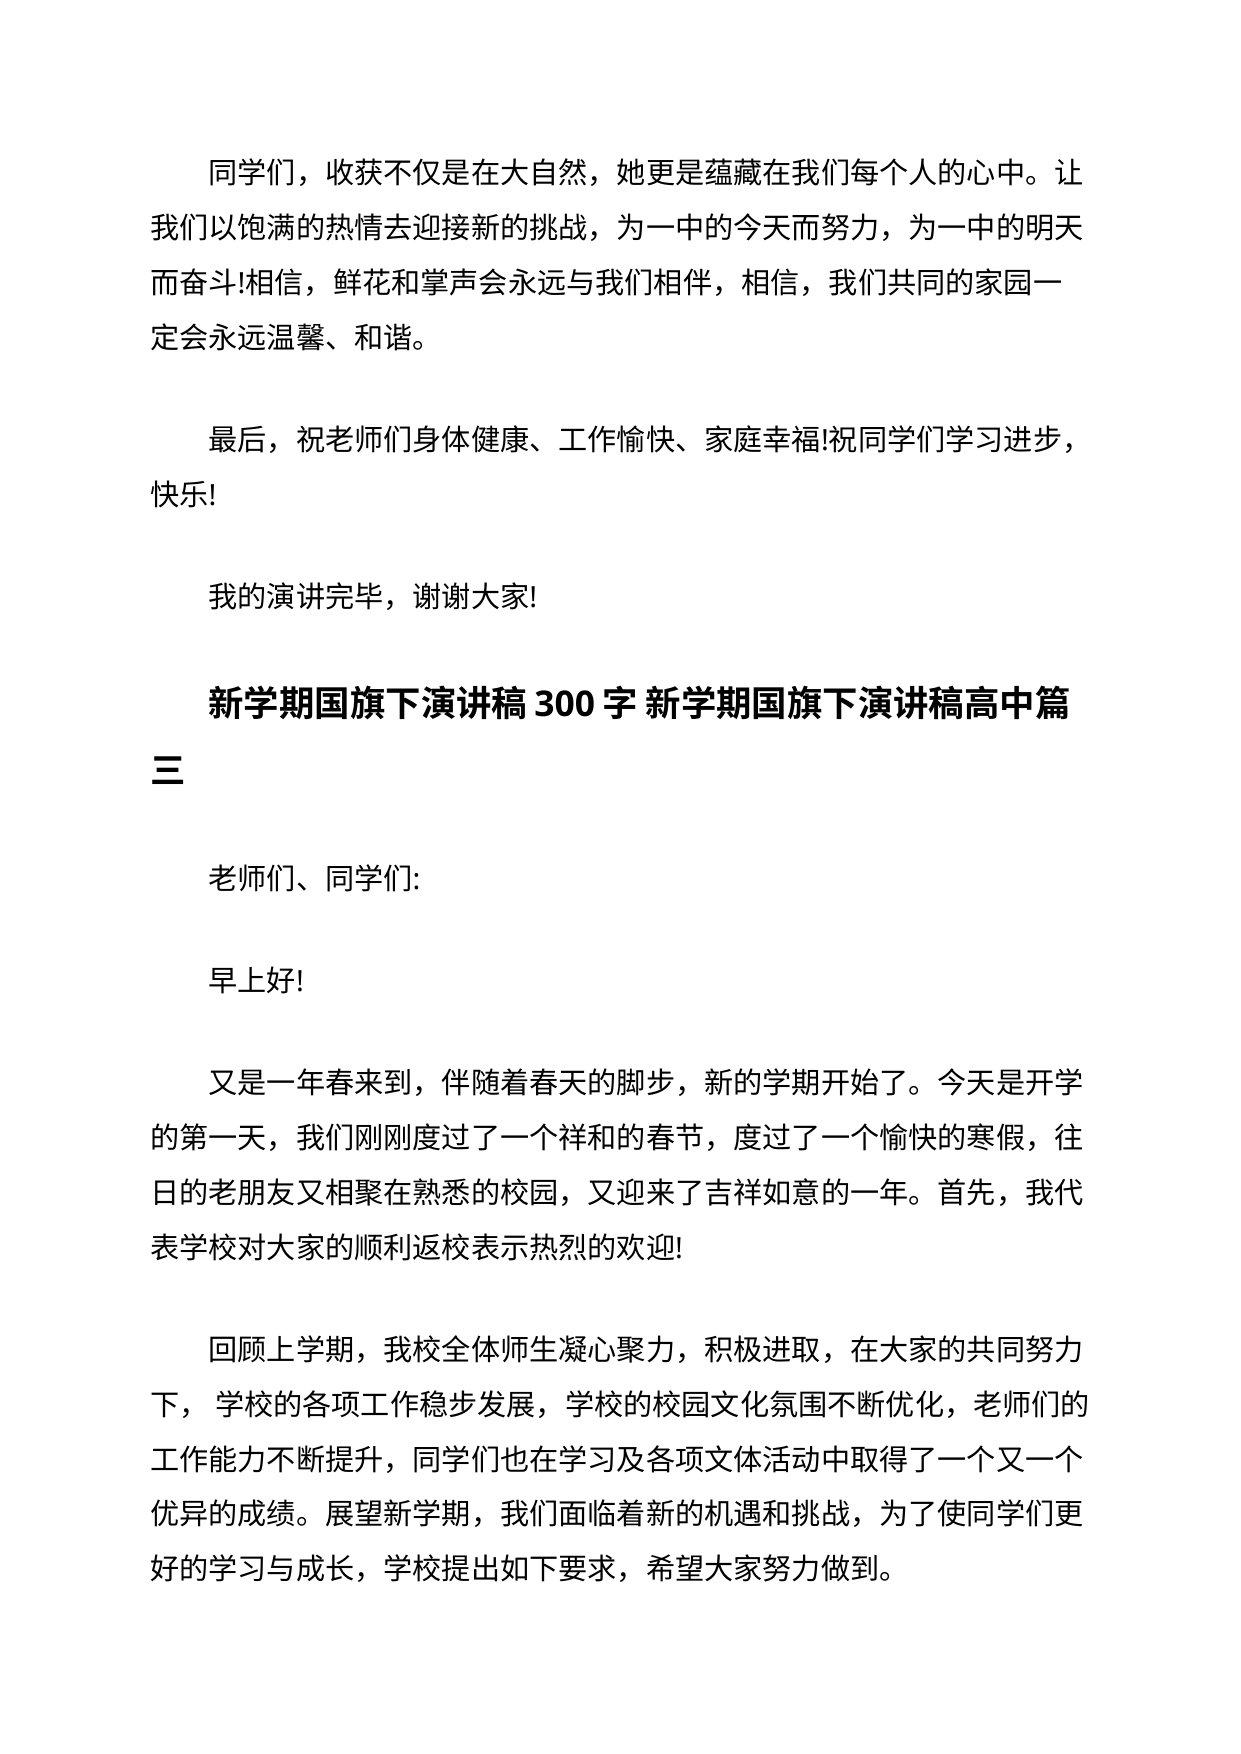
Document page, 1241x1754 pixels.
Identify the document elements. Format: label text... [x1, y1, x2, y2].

text 早上好! [150, 958, 1090, 1000]
text 老师们、同学们: [150, 856, 1090, 898]
text 新学期国旗下演讲稿300字 新学期国旗下演讲稿高中篇三 [150, 676, 1090, 793]
text 同学们，收获不仅是在大自然，她更是蕴藏在我们每个人的心中。让我们以饱满的热情去迎接新的挑战，为一中的今天而努力，为一中的明天而奋斗!相信，鲜花和掌声会永远与我们相伴，相信，我们共同的家园一定会永远温馨、和谐。 [150, 150, 1090, 357]
text 回顾上学期，我校全体师生凝心聚力，积极进取，在大家的共同努力下， 学校的各项工作稳步发展，学校的校园文化氛围不断优化，老师们的工作能力不断提升，同学们也在学习及各项文体活动中取得了一个又一个优异的成绩。展望新学期，我们面临着新的机遇和挑战，为了使同学们更好的学习与成长，学校提出如下要求，希望大家努力做到。 [150, 1326, 1090, 1588]
text 又是一年春来到，伴随着春天的脚步，新的学期开始了。今天是开学的第一天，我们刚刚度过了一个祥和的春节，度过了一个愉快的寒假，往日的老朋友又相聚在熟悉的校园，又迎来了吉祥如意的一年。首先，我代表学校对大家的顺利返校表示热烈的欢迎! [150, 1059, 1090, 1267]
text 我的演讲完毕，谢谢大家! [150, 573, 1090, 616]
text 最后，祝老师们身体健康、工作愉快、家庭幸福!祝同学们学习进步，快乐! [150, 417, 1090, 514]
